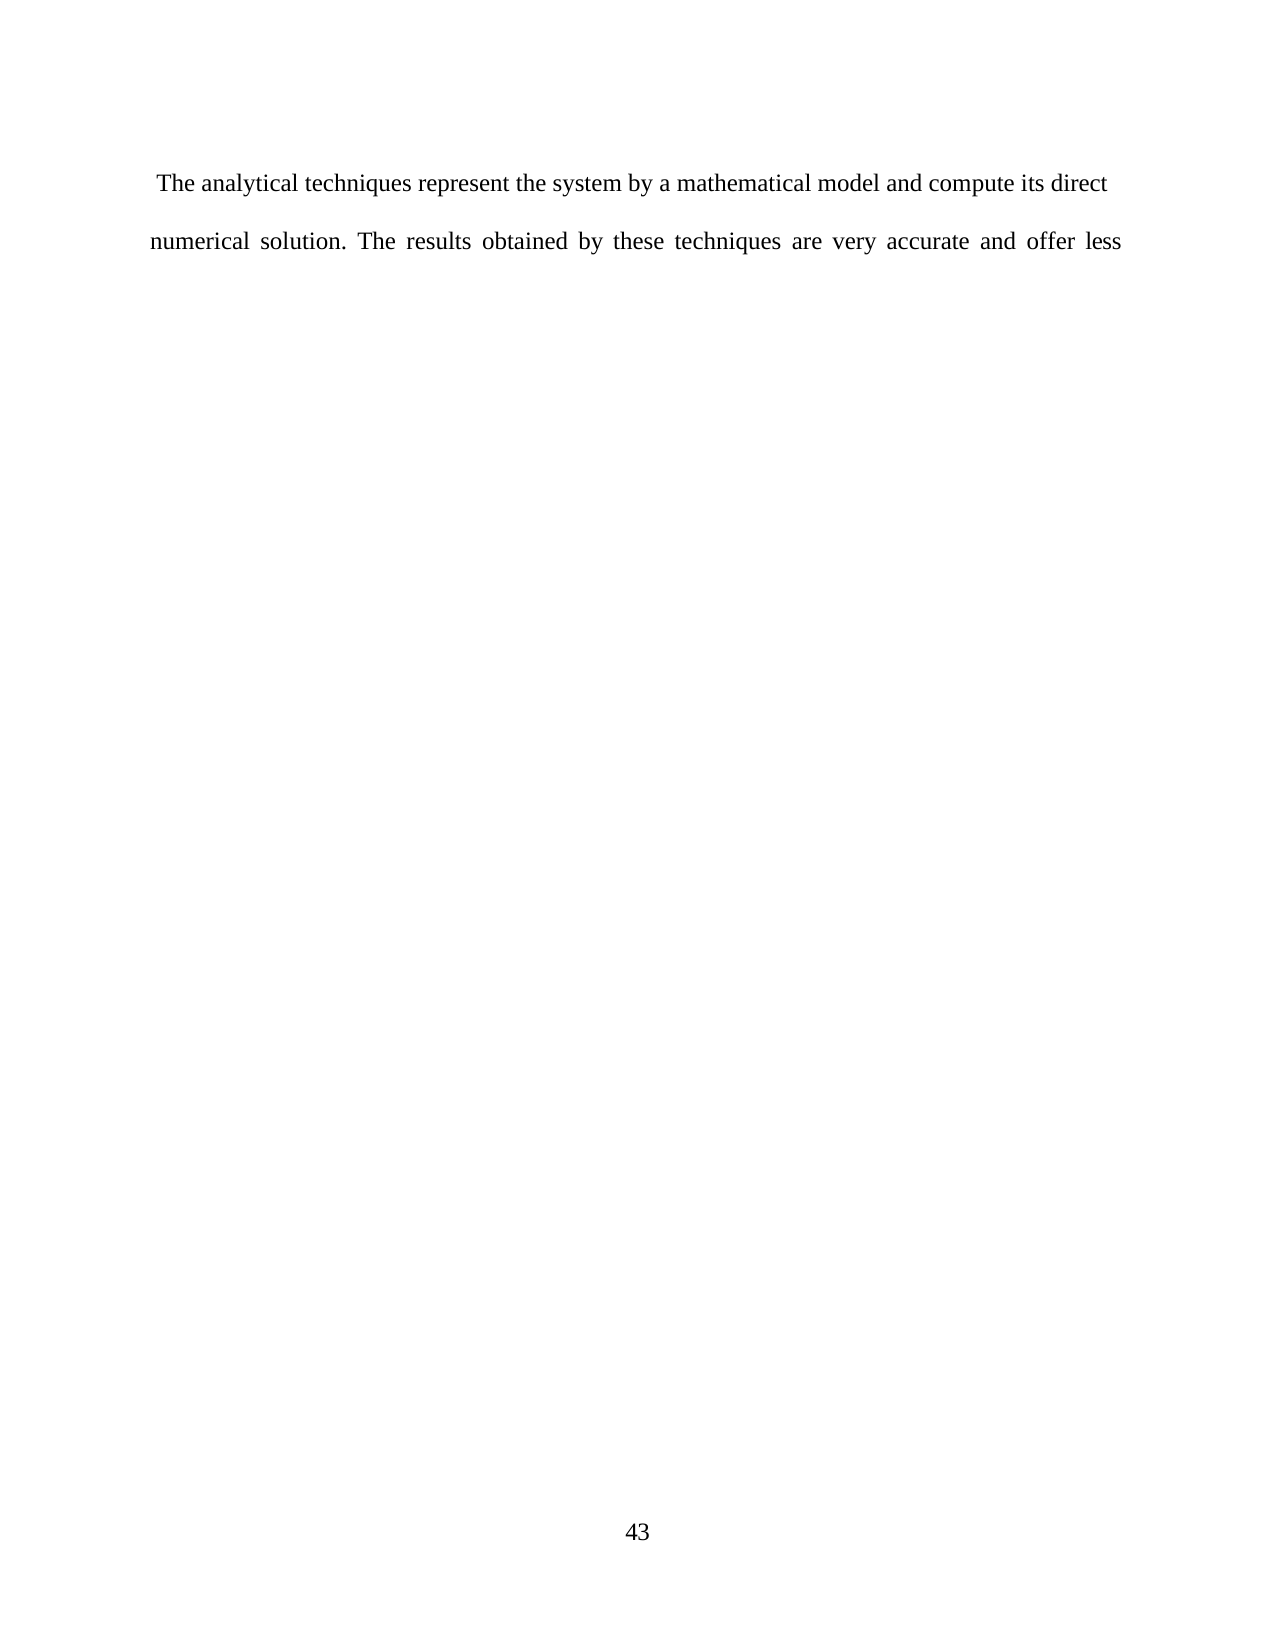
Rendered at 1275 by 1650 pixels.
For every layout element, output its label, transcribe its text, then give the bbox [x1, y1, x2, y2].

text The analytical techniques represent the system by a mathematical model and compute its direct numerical solution. The results obtained by these techniques are very accurate and offer less [150, 168, 1131, 255]
